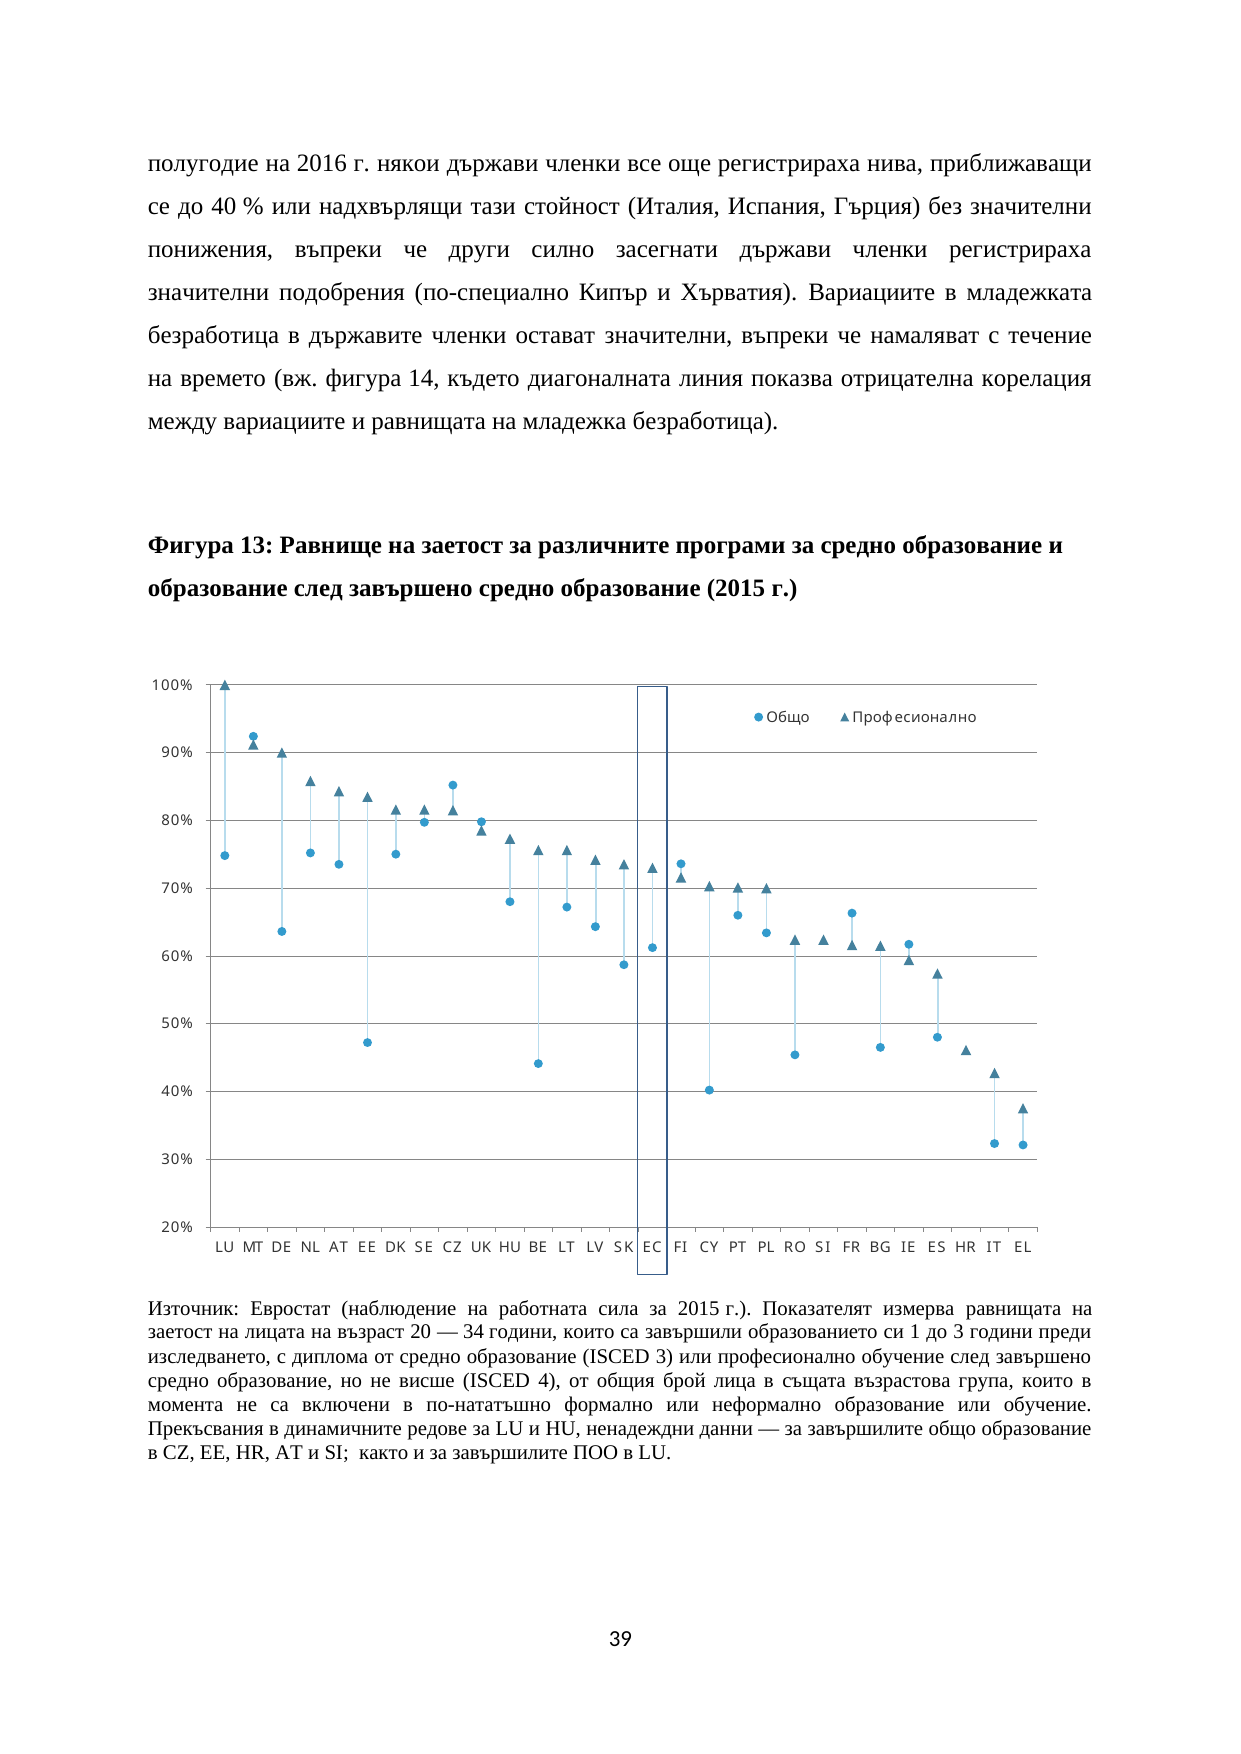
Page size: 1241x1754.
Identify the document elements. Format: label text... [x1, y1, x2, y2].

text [148, 148, 1092, 435]
text Фигура 13: Равнище на заетост за различните програми за средно образование и образование след завършено средно образование (2015 г.) [148, 530, 1092, 602]
text Източник: Евростат (наблюдение на работната сила за 2015 г.). Показателят измерва равнищата на заетост на лицата на възраст 20 — 34 години, които са завършили образованието си 1 до 3 години преди изследването, с диплома от средно образование (ISCED 3) или професионално обучение след завършено средно образование, но не висше (ISCED 4), от общия брой лица в същата възрастова група, които в момента не са включени в по-нататъшно формално или неформално образование или обучение. Прекъсвания в динамичните редове за LU и HU, ненадеждни данни — за завършилите общо образование в CZ, EE, HR, AT и SI; както и за завършилите ПОО в LU. [148, 1295, 1092, 1464]
